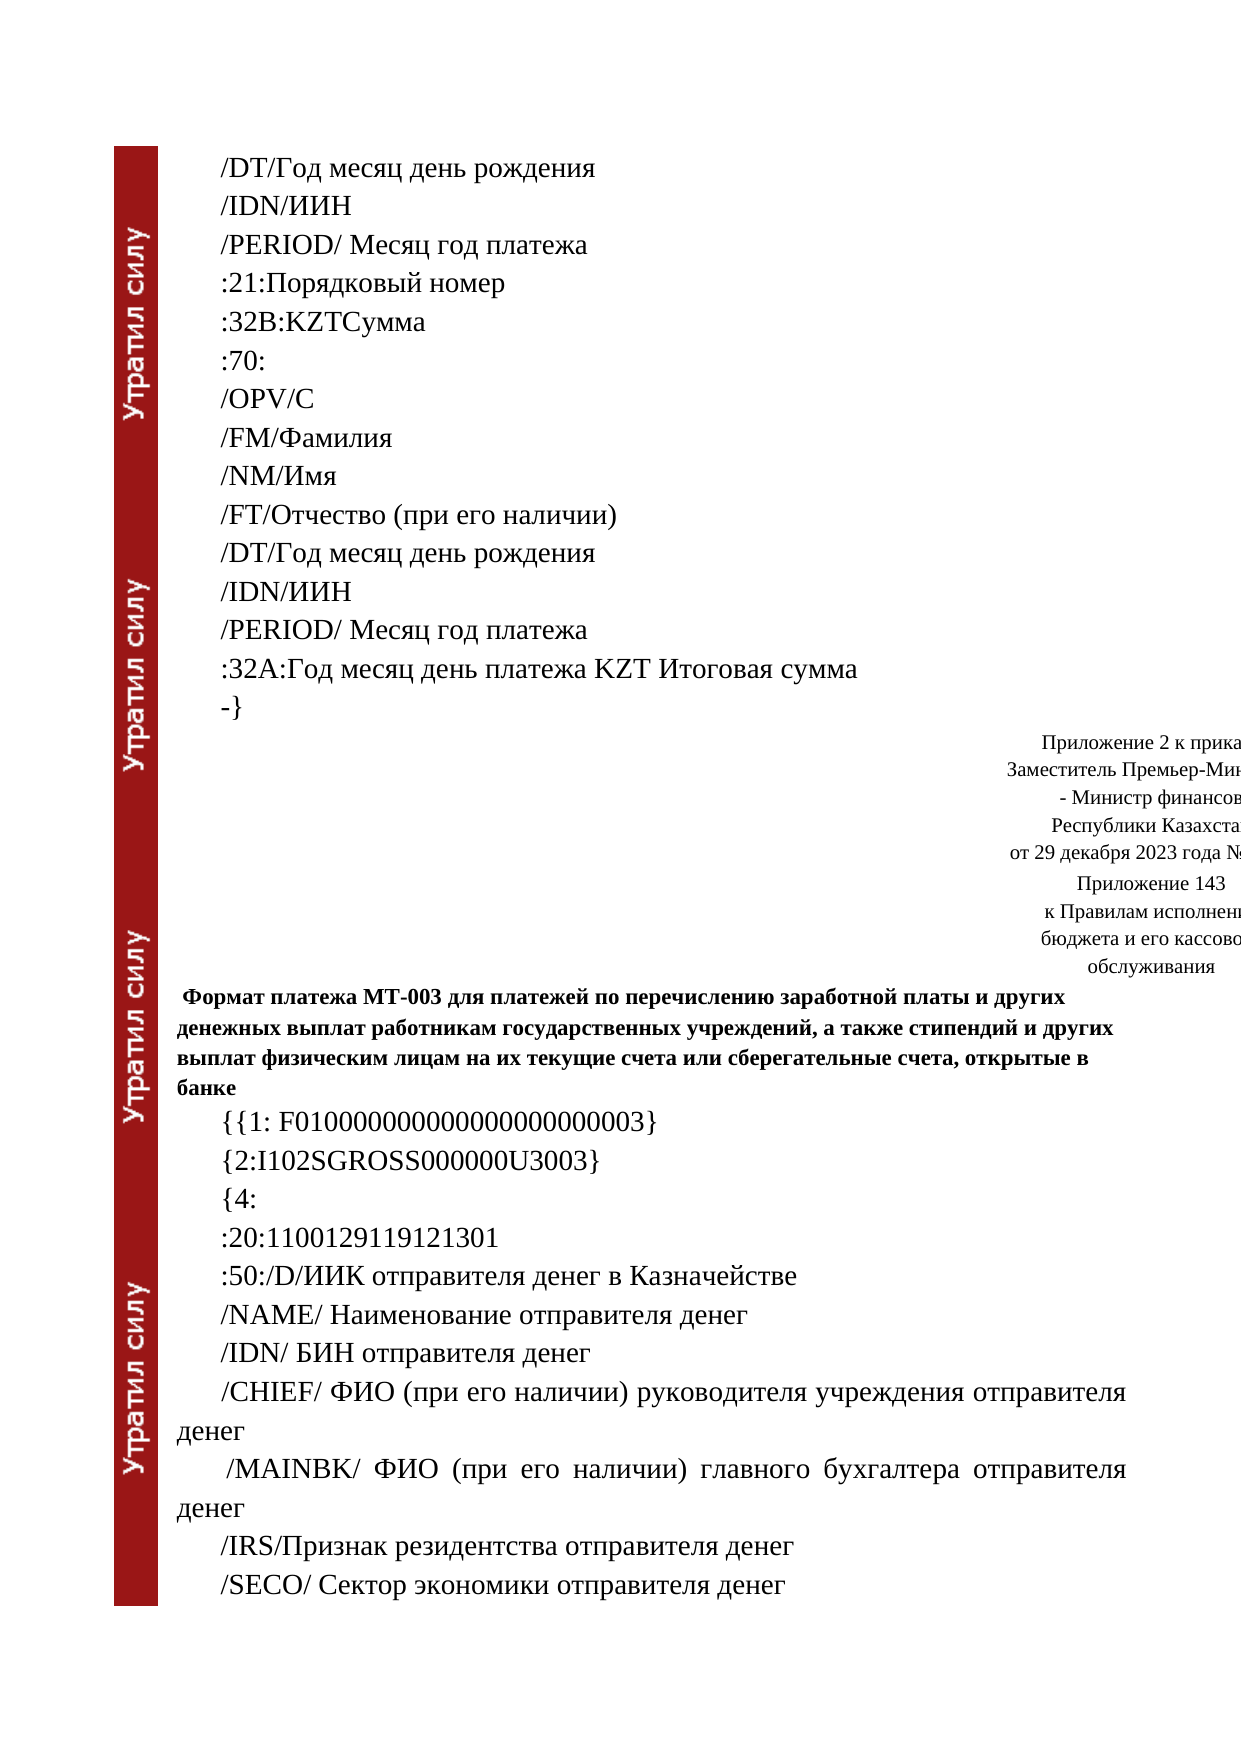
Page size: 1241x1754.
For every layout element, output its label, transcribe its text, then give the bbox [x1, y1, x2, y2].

picture [114, 1292, 158, 1297]
text /NAME/ Наименование отправителя денег [112, 1297, 1128, 1331]
picture [114, 646, 158, 651]
text /PERIOD/ Месяц год платежа [112, 227, 1128, 261]
picture [114, 183, 158, 188]
picture [114, 299, 158, 304]
picture [114, 1369, 158, 1374]
text :32A:Год месяц день платежа KZT Итоговая сумма [112, 651, 1128, 684]
picture [114, 1600, 158, 1606]
text :70: [112, 343, 1128, 376]
picture [114, 1523, 158, 1528]
table_cell [101, 870, 912, 983]
text {{1: F010000000000000000000003} [112, 1104, 1128, 1138]
picture [114, 376, 158, 381]
picture [114, 338, 158, 343]
table_cell Приложение 143 к Правилам исполнения бюджета и его кассового обслуживания [912, 870, 1240, 983]
picture [114, 723, 158, 728]
picture [114, 222, 158, 227]
text /DT/Год месяц день рождения [112, 535, 1128, 569]
text /DT/Год месяц день рождения [112, 150, 1128, 183]
text :20:1100129119121301 [112, 1220, 1128, 1253]
text /IDN/ БИН отправителя денег [112, 1336, 1128, 1369]
picture [114, 1446, 158, 1451]
picture [114, 1253, 158, 1258]
picture [114, 1562, 158, 1567]
picture [114, 146, 158, 150]
text :32B:KZTСумма [112, 304, 1128, 338]
text /MAINBK/ ФИО (при его наличии) главного бухгалтера отправителя денег [112, 1451, 1128, 1523]
picture [114, 530, 158, 535]
text /IRS/Признак резидентства отправителя денег [112, 1528, 1128, 1562]
text /NM/Имя [112, 458, 1128, 492]
picture [114, 492, 158, 497]
picture [114, 1215, 158, 1220]
picture [114, 1100, 158, 1104]
text /PERIOD/ Месяц год платежа [112, 612, 1128, 646]
text {2:I102SGROSS000000U3003} [112, 1143, 1128, 1176]
text :21:Порядковый номер [112, 266, 1128, 299]
text Формат платежа МТ-003 для платежей по перечислению заработной платы и других денежных выплат работникам государственных учреждений, а также стипендий и других выплат физическим лицам на их текущие счета или сберегательные счета, открытые в банке [112, 983, 1128, 1100]
picture [114, 261, 158, 266]
text {4: [112, 1181, 1128, 1215]
table_header [101, 728, 912, 869]
picture [114, 1138, 158, 1143]
text /OPV/C [112, 381, 1128, 415]
table_header Приложение 2 к приказу Заместитель Премьер-Министра - Министр финансов Республики Казахстан от 29 декабря 2023 года № 1344 [912, 728, 1240, 869]
text /FM/Фамилия [112, 420, 1128, 453]
text /IDN/ИИН [112, 188, 1128, 222]
text /FT/Отчество (при его наличии) [112, 497, 1128, 530]
picture [114, 1331, 158, 1336]
picture [114, 607, 158, 612]
text /CHIEF/ ФИО (при его наличии) руководителя учреждения отправителя денег [112, 1374, 1128, 1446]
text /IDN/ИИН [112, 574, 1128, 607]
picture [114, 453, 158, 458]
picture [114, 415, 158, 420]
text :50:/D/ИИК отправителя денег в Казначействе [112, 1258, 1128, 1292]
picture [114, 1176, 158, 1181]
text -} [112, 689, 1128, 723]
picture [114, 684, 158, 689]
picture [114, 569, 158, 574]
text /SECO/ Сектор экономики отправителя денег [112, 1567, 1128, 1600]
